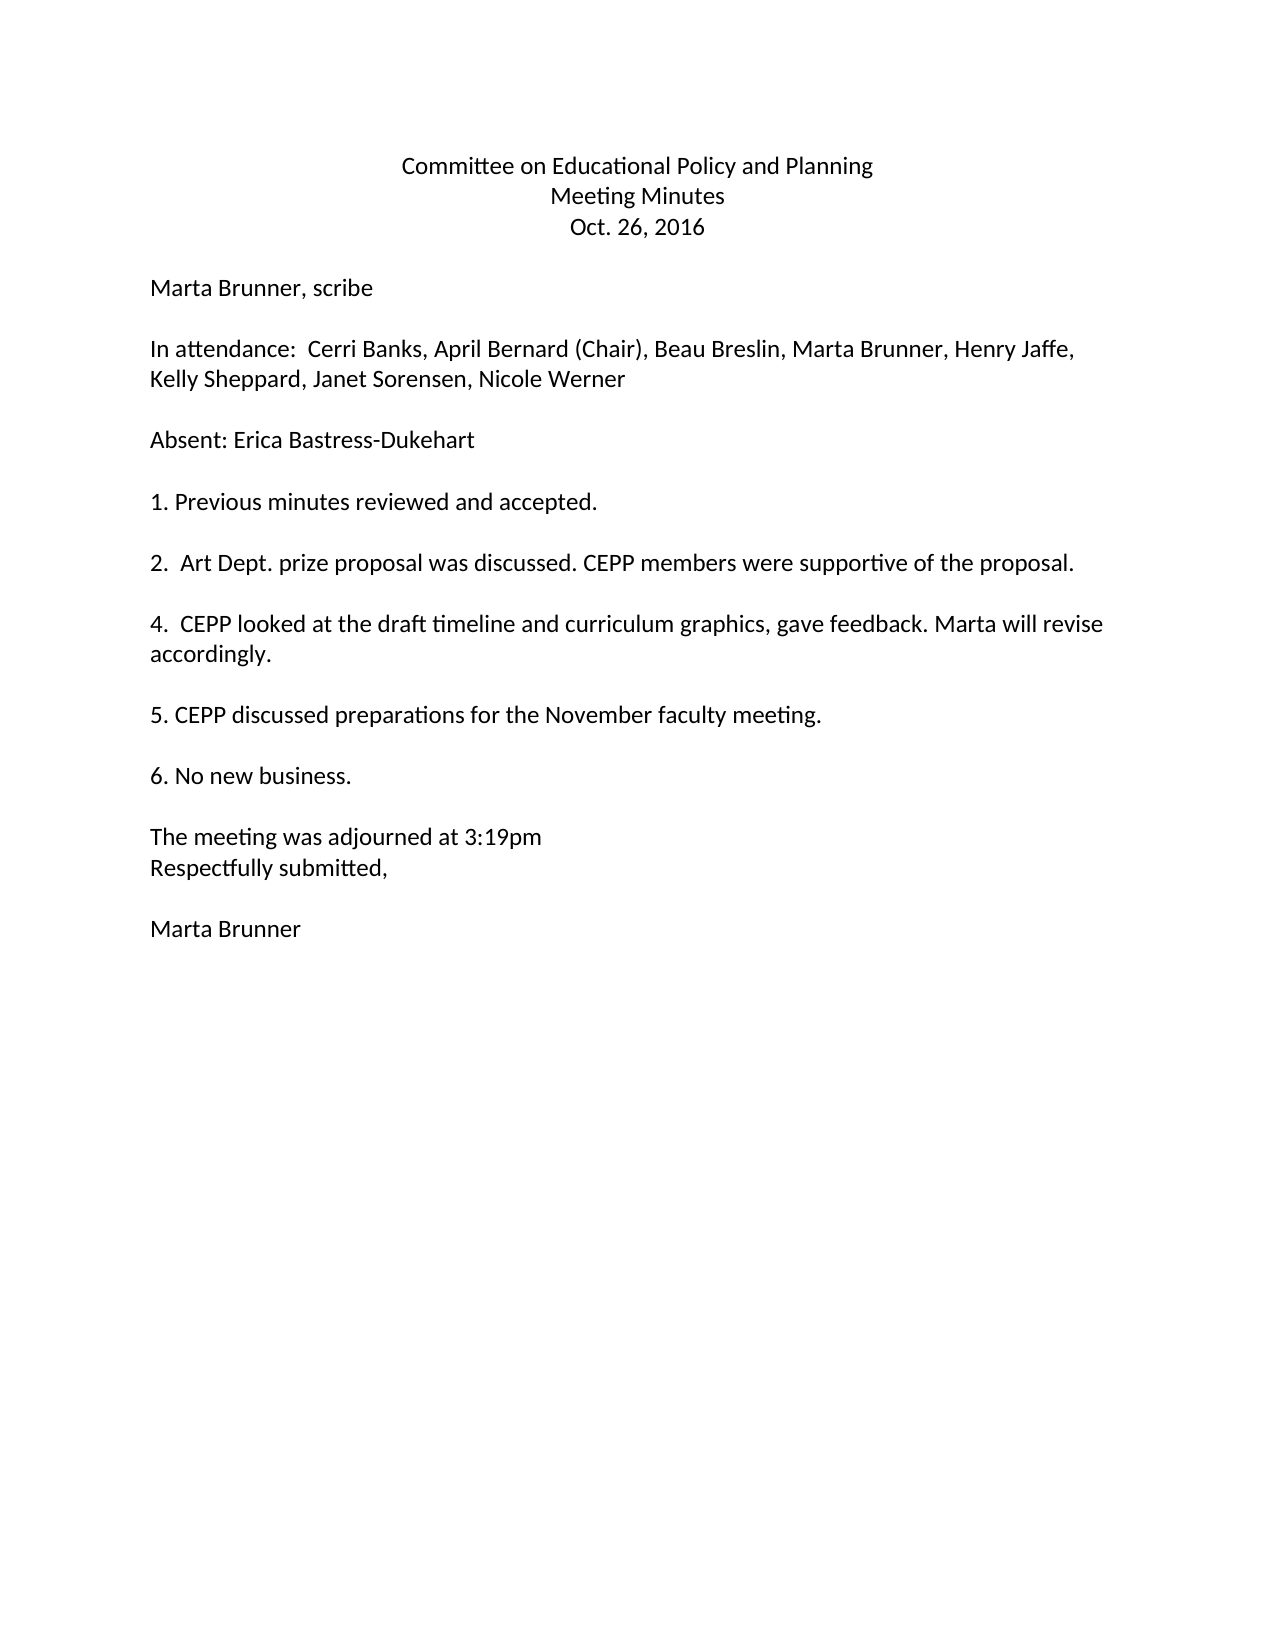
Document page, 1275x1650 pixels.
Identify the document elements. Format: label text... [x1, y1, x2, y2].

text In attendance: Cerri Banks, April Bernard (Chair), Beau Breslin, Marta Brunner, Henry Jaffe, Kelly Sheppard, Janet Sorensen, Nicole Werner [150, 333, 1125, 394]
text 6. No new business. [150, 760, 1125, 791]
text 2. Art Dept. prize proposal was discussed. CEPP members were supportive of the proposal. [150, 547, 1125, 577]
text 1. Previous minutes reviewed and accepted. [150, 486, 1125, 516]
text Oct. 26, 2016 [150, 211, 1125, 242]
text Marta Brunner [150, 913, 1125, 943]
text Marta Brunner, scribe [150, 272, 1125, 303]
text 4. CEPP looked at the draft timeline and curriculum graphics, gave feedback. Marta will revise accordingly. [150, 608, 1125, 669]
text The meeting was adjourned at 3:19pm [150, 821, 1125, 852]
text Respectfully submitted, [150, 852, 1125, 882]
text Absent: Erica Bastress-Dukehart [150, 425, 1125, 455]
text Committee on Educational Policy and Planning [150, 150, 1125, 181]
text 5. CEPP discussed preparations for the November faculty meeting. [150, 699, 1125, 730]
text Meeting Minutes [150, 181, 1125, 211]
